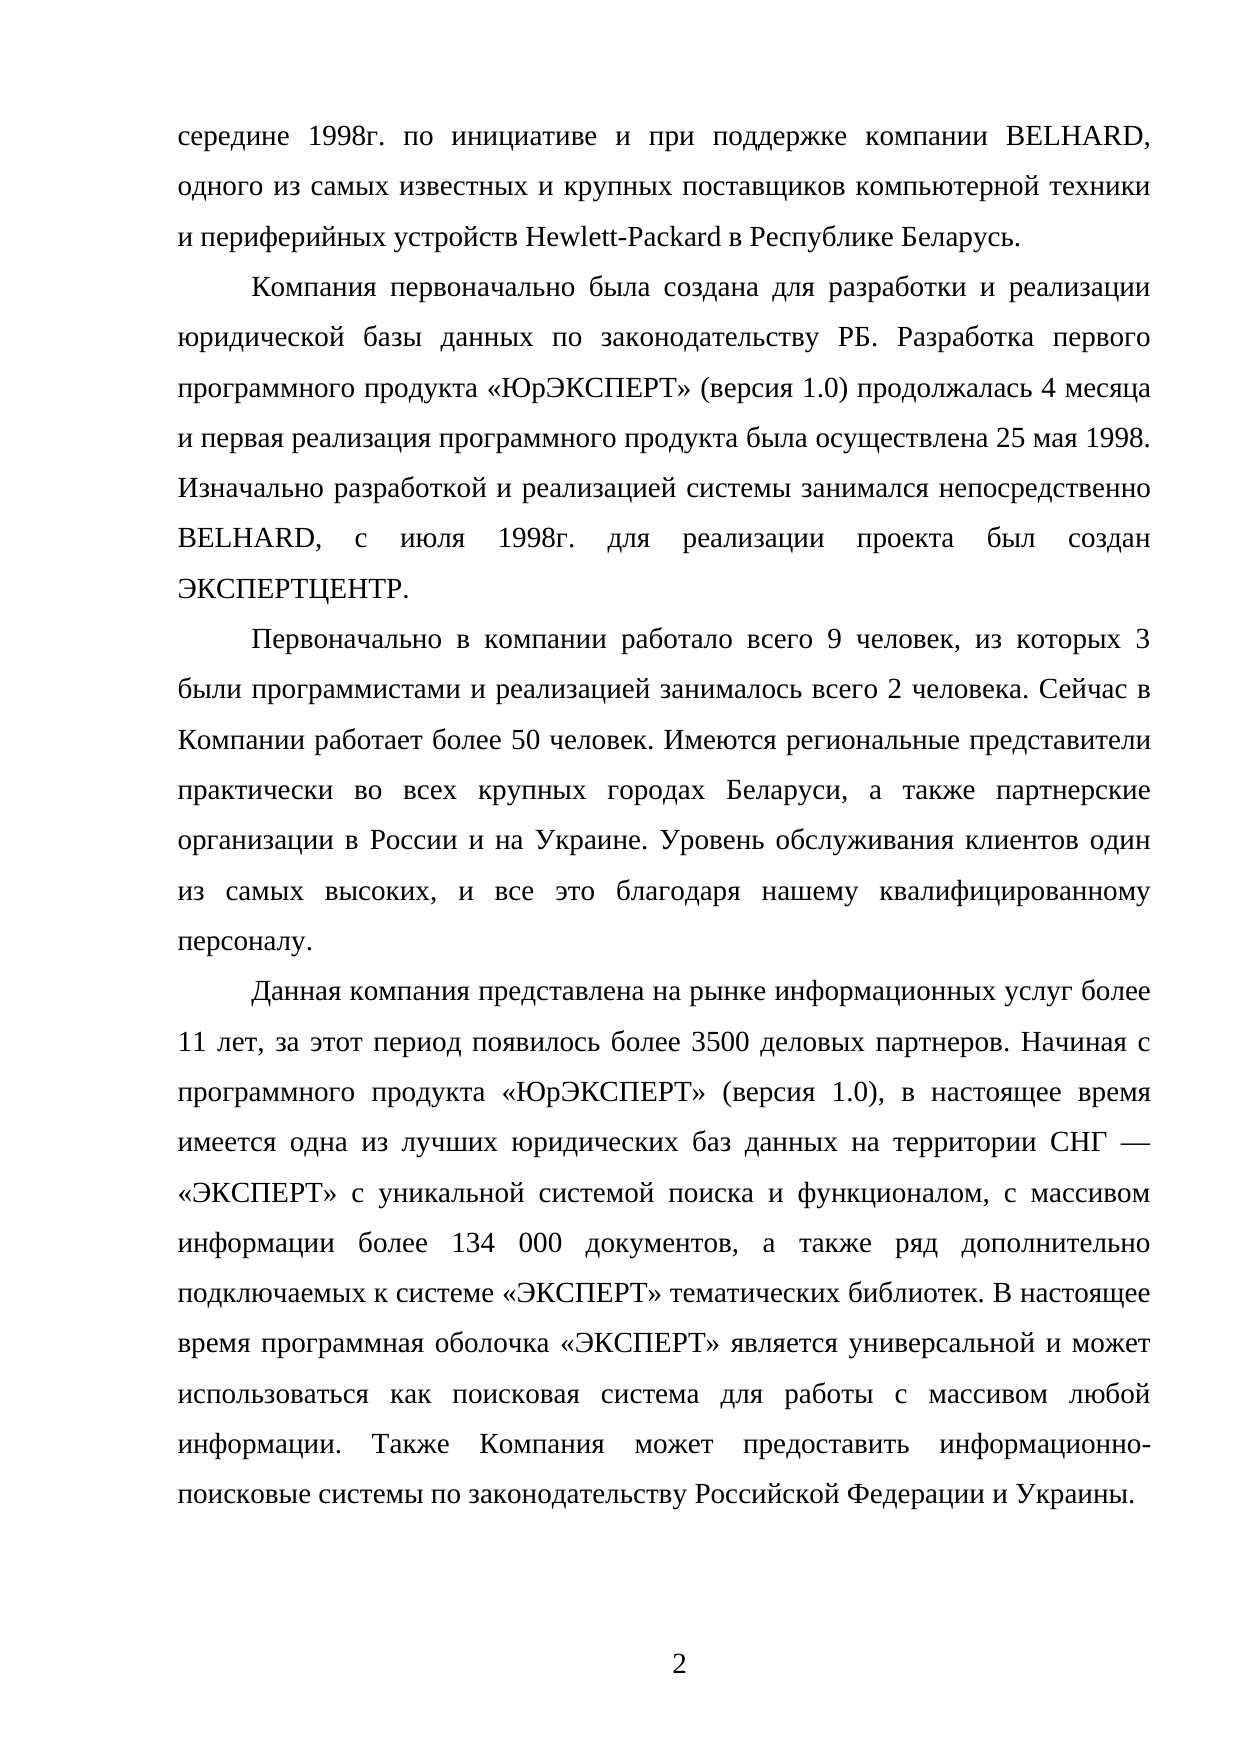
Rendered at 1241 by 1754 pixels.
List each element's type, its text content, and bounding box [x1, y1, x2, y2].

text Данная компания представлена на рынке информационных услуг более 11 лет, за этот период появилось более 3500 деловых партнеров. Начиная с программного продукта «ЮрЭКСПЕРТ» (версия 1.0), в настоящее время имеется одна из лучших юридических баз данных на территории СНГ — «ЭКСПЕРТ» с уникальной системой поиска и функционалом, с массивом информации более 134 000 документов, а также ряд дополнительно подключаемых к системе «ЭКСПЕРТ» тематических библиотек. В настоящее время программная оболочка «ЭКСПЕРТ» является универсальной и может использоваться как поисковая система для работы с массивом любой информации. Также Компания может предоставить информационно-поисковые системы по законодательству Российской Федерации и Украины. [177, 973, 1152, 1510]
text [177, 118, 1152, 252]
text Первоначально в компании работало всего 9 человек, из которых 3 были программистами и реализацией занималось всего 2 человека. Сейчас в Компании работает более 50 человек. Имеются региональные представители практически во всех крупных городах Беларуси, а также партнерские организации в России и на Украине. Уровень обслуживания клиентов один из самых высоких, и все это благодаря нашему квалифицированному персоналу. [177, 621, 1152, 957]
text Компания первоначально была создана для разработки и реализации юридической базы данных по законодательству РБ. Разработка первого программного продукта «ЮрЭКСПЕРТ» (версия 1.0) продолжалась 4 месяца и первая реализация программного продукта была осуществлена 25 мая 1998. Изначально разработкой и реализацией системы занимался непосредственно BELHARD, с июля 1998г. для реализации проекта был создан ЭКСПЕРТЦЕНТР. [177, 269, 1152, 604]
